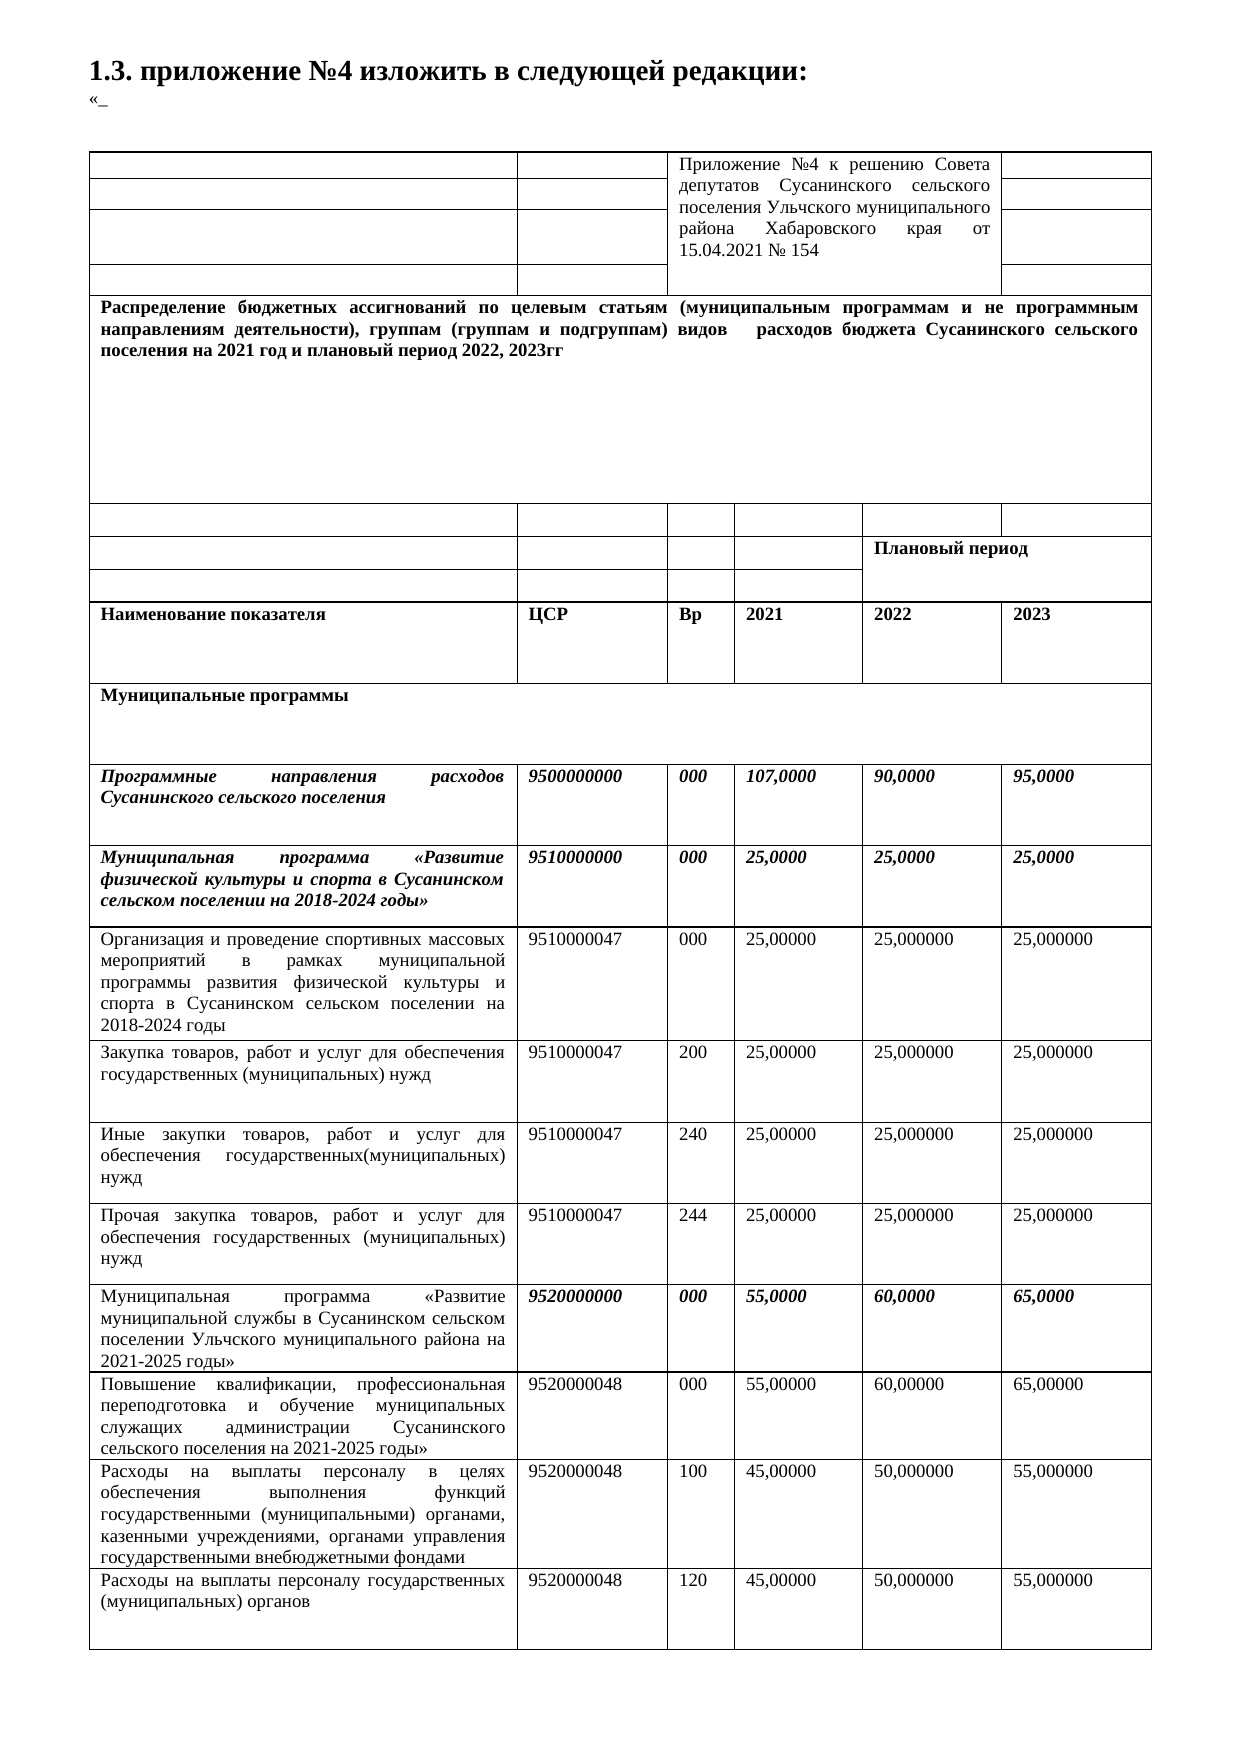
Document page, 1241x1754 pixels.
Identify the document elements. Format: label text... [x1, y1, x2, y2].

table_cell 9520000000 [518, 1285, 667, 1371]
table_cell Иные закупки товаров, работ и услуг для обеспечения государственных(муниципальных) нужд [90, 1123, 517, 1203]
table_cell [1002, 265, 1151, 295]
table_cell 9510000047 [518, 1041, 667, 1122]
table_cell 50,000000 [863, 1569, 1001, 1649]
table_cell [518, 537, 667, 568]
table_cell [735, 570, 862, 601]
table_cell ЦСР [518, 603, 667, 683]
table_header [518, 153, 667, 178]
table_cell Муниципальные программы [90, 684, 1151, 764]
table_cell 55,000000 [1002, 1460, 1151, 1568]
table_cell 25,000000 [1002, 1123, 1151, 1203]
table_header [90, 153, 517, 178]
table_cell Вр [668, 603, 734, 683]
table_cell [90, 504, 517, 536]
table_cell 9520000048 [518, 1373, 667, 1459]
table_cell 2021 [735, 603, 862, 683]
table_cell 000 [668, 765, 734, 845]
table_cell 95,0000 [1002, 765, 1151, 845]
table_cell 25,00000 [735, 1204, 862, 1284]
table_cell Расходы на выплаты персоналу государственных (муниципальных) органов [90, 1569, 517, 1649]
table_cell 25,000000 [1002, 928, 1151, 1040]
table_cell Закупка товаров, работ и услуг для обеспечения государственных (муниципальных) нужд [90, 1041, 517, 1122]
table_cell [90, 570, 517, 601]
table_cell 25,0000 [863, 846, 1001, 926]
table_cell Наименование показателя [90, 603, 517, 683]
table_header Приложение №4 к решению Совета депутатов Сусанинского сельского поселения Ульчского муниципального района Хабаровского края от 15.04.2021 № 154 [668, 153, 1001, 295]
table_cell 65,0000 [1002, 1285, 1151, 1371]
table_cell [518, 179, 667, 209]
table_cell 000 [668, 1285, 734, 1371]
table_cell [668, 537, 734, 568]
table_cell Плановый период [863, 537, 1151, 601]
table_cell 107,0000 [735, 765, 862, 845]
table_cell 000 [668, 1373, 734, 1459]
table_cell 45,00000 [735, 1460, 862, 1568]
table_cell 2022 [863, 603, 1001, 683]
table_cell Организация и проведение спортивных массовых мероприятий в рамках муниципальной программы развития физической культуры и спорта в Сусанинском сельском поселении на 2018-2024 годы [90, 928, 517, 1040]
text «_ [89, 87, 1152, 108]
table_cell 25,0000 [1002, 846, 1151, 926]
table_cell [735, 537, 862, 568]
table_cell 25,000000 [863, 928, 1001, 1040]
table_cell Прочая закупка товаров, работ и услуг для обеспечения государственных (муниципальных) нужд [90, 1204, 517, 1284]
text 1.3. приложение №4 изложить в следующей редакции: [89, 53, 1152, 87]
table_cell 9510000047 [518, 1204, 667, 1284]
table_cell Муниципальная программа «Развитие физической культуры и спорта в Сусанинском сельском поселении на 2018-2024 годы» [90, 846, 517, 926]
table_cell 25,0000 [735, 846, 862, 926]
table_cell [90, 537, 517, 568]
table_cell [518, 265, 667, 295]
table_cell [863, 504, 1001, 536]
table_cell Распределение бюджетных ассигнований по целевым статьям (муниципальным программам и не программным направлениям деятельности), группам (группам и подгруппам) видов расходов бюджета Сусанинского сельского поселения на 2021 год и плановый период 2022, 2023гг [90, 296, 1151, 503]
table_cell Повышение квалификации, профессиональная переподготовка и обучение муниципальных служащих администрации Сусанинского сельского поселения на 2021-2025 годы» [90, 1373, 517, 1459]
table_cell 244 [668, 1204, 734, 1284]
table_cell 90,0000 [863, 765, 1001, 845]
table_cell 50,000000 [863, 1460, 1001, 1568]
table_cell 9520000048 [518, 1569, 667, 1649]
table_cell 25,000000 [1002, 1204, 1151, 1284]
table_cell Муниципальная программа «Развитие муниципальной службы в Сусанинском сельском поселении Ульчского муниципального района на 2021-2025 годы» [90, 1285, 517, 1371]
table_cell 60,00000 [863, 1373, 1001, 1459]
table_cell [518, 504, 667, 536]
table_cell 000 [668, 928, 734, 1040]
table_cell 25,00000 [735, 1041, 862, 1122]
table_cell [1002, 210, 1151, 264]
table_cell Расходы на выплаты персоналу в целях обеспечения выполнения функций государственными (муниципальными) органами, казенными учреждениями, органами управления государственными внебюджетными фондами [90, 1460, 517, 1568]
table_cell 200 [668, 1041, 734, 1122]
table_cell 25,000000 [863, 1041, 1001, 1122]
table_cell [668, 504, 734, 536]
table_cell 55,000000 [1002, 1569, 1151, 1649]
table_cell 25,000000 [863, 1123, 1001, 1203]
table_cell 9500000000 [518, 765, 667, 845]
table_cell 65,00000 [1002, 1373, 1151, 1459]
table_cell [518, 210, 667, 264]
table_cell 60,0000 [863, 1285, 1001, 1371]
table_cell Программные направления расходов Сусанинского сельского поселения [90, 765, 517, 845]
table_cell 120 [668, 1569, 734, 1649]
table_cell 2023 [1002, 603, 1151, 683]
table_cell 9510000047 [518, 928, 667, 1040]
table_cell 55,0000 [735, 1285, 862, 1371]
table_cell 9510000000 [518, 846, 667, 926]
table_cell 55,00000 [735, 1373, 862, 1459]
table_header [1002, 153, 1151, 178]
table_cell 9520000048 [518, 1460, 667, 1568]
table_cell [90, 210, 517, 264]
table_cell [90, 265, 517, 295]
table_cell 9510000047 [518, 1123, 667, 1203]
table_cell 240 [668, 1123, 734, 1203]
table_cell 000 [668, 846, 734, 926]
table_cell 25,000000 [863, 1204, 1001, 1284]
table_cell [1002, 504, 1151, 536]
table_cell [1002, 179, 1151, 209]
table_cell 25,00000 [735, 1123, 862, 1203]
table_cell 25,00000 [735, 928, 862, 1040]
table_cell [90, 179, 517, 209]
table_cell [735, 504, 862, 536]
table_cell [668, 570, 734, 601]
table_cell [518, 570, 667, 601]
table_cell 100 [668, 1460, 734, 1568]
table_cell 45,00000 [735, 1569, 862, 1649]
table_cell 25,000000 [1002, 1041, 1151, 1122]
